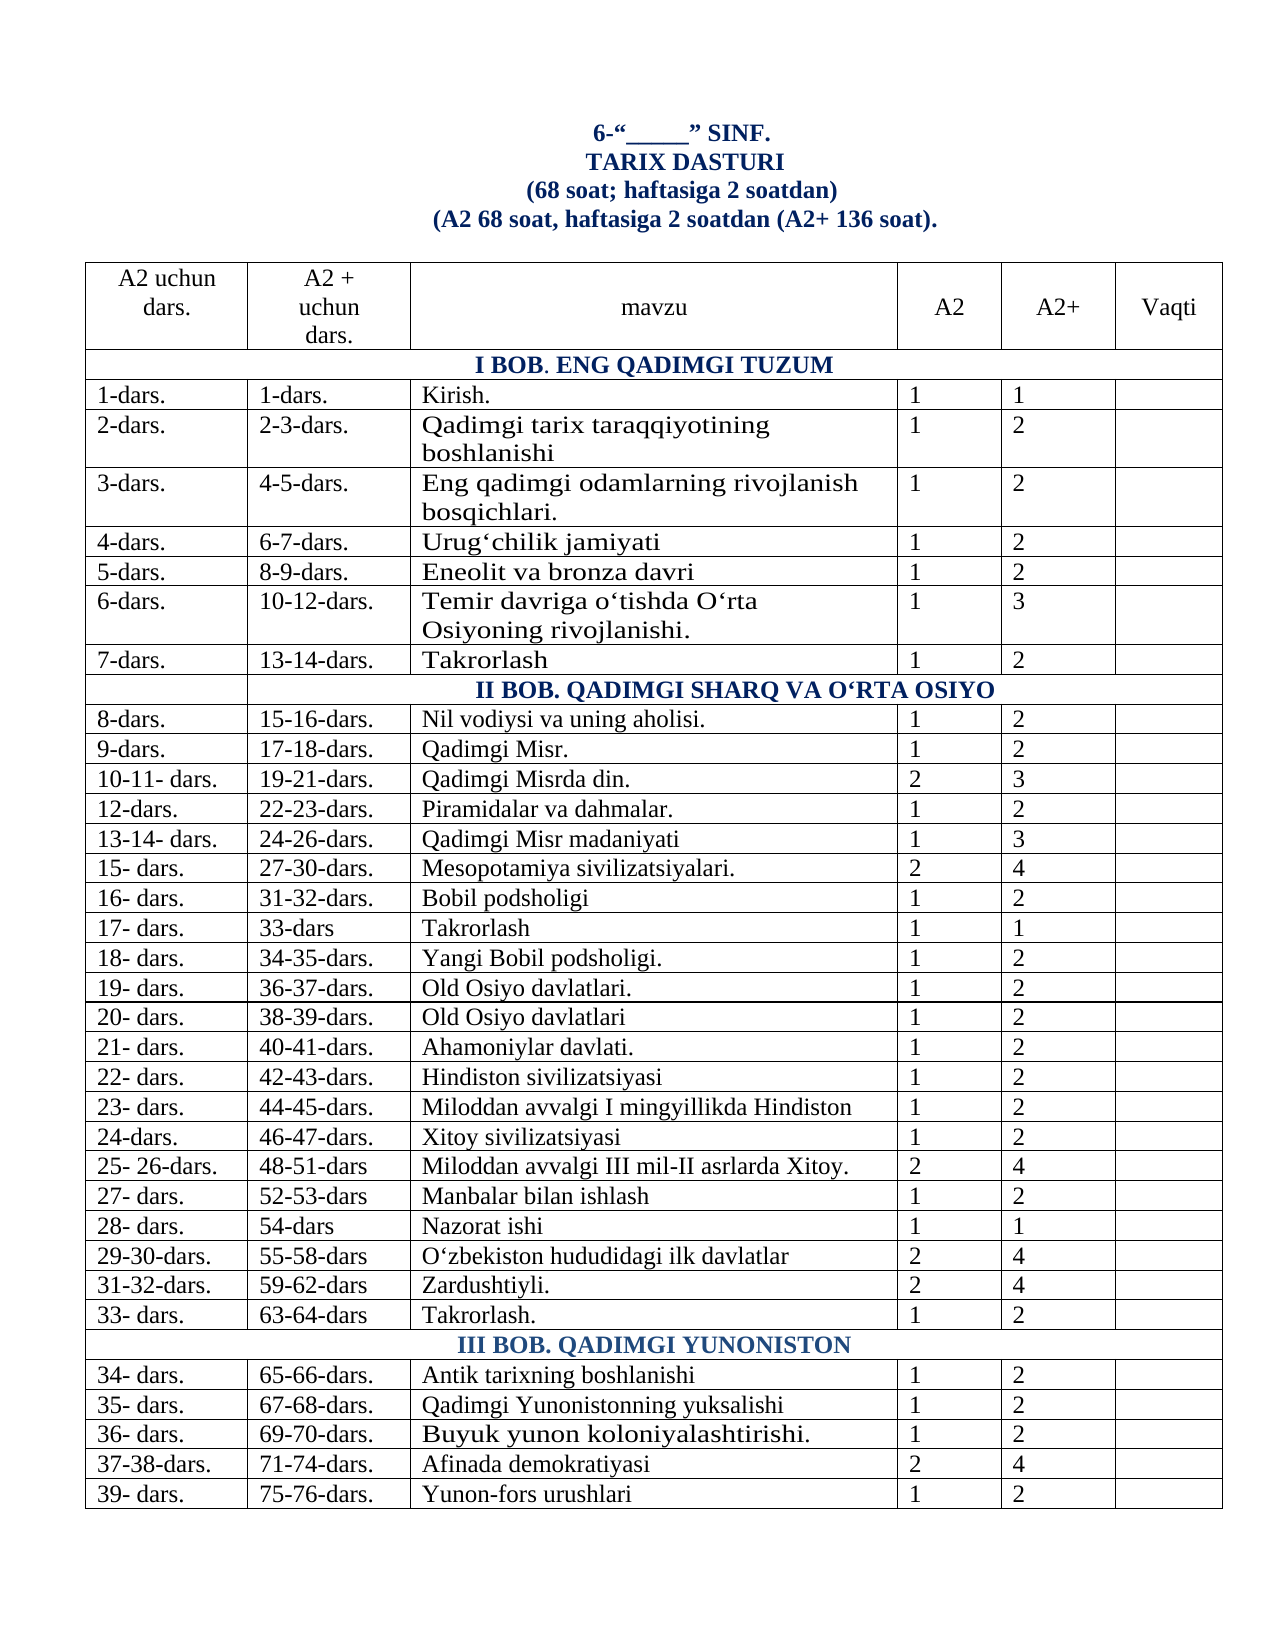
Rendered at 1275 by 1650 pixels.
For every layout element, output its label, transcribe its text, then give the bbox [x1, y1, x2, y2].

table_cell 21- dars. [86, 1032, 247, 1061]
table_cell 2 [1002, 794, 1115, 823]
table_cell 24-dars. [86, 1122, 247, 1150]
table_cell 54-dars [248, 1211, 410, 1240]
table_cell [1116, 1151, 1222, 1180]
table_cell 1 [1002, 913, 1115, 942]
table_cell Qadimgi tarix taraqqiyotining boshlanishi [411, 410, 897, 467]
table_cell Kirish. [411, 380, 897, 409]
table_cell 2 [898, 854, 1001, 882]
table_cell Manbalar bilan ishlash [411, 1181, 897, 1210]
table_cell 39- dars. [86, 1479, 247, 1508]
table_cell [237, 675, 247, 703]
table_cell [1116, 883, 1222, 912]
table_cell 24-26-dars. [248, 824, 410, 852]
table_cell 63-64-dars [248, 1300, 410, 1329]
table_cell Temir davriga o‘tishda O‘rta Osiyoning rivojlanishi. [411, 586, 897, 644]
table_cell 1-dars. [248, 380, 410, 409]
table_cell Takrorlash [411, 645, 897, 674]
table_cell 1 [898, 973, 1001, 1001]
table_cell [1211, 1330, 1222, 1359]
table_cell Xitoy sivilizatsiyasi [411, 1122, 897, 1150]
table_cell Old Osiyo davlatlari. [411, 973, 897, 1001]
table_cell 20- dars. [86, 1003, 247, 1031]
text 6-“_____” SINF. [177, 118, 1186, 147]
text (68 soat; haftasiga 2 soatdan) [177, 176, 1186, 204]
table_cell 4-5-dars. [248, 468, 410, 526]
table_cell 13-14- dars. [86, 824, 247, 852]
table_cell Hindiston sivilizatsiyasi [411, 1062, 897, 1091]
table_cell 34-35-dars. [248, 943, 410, 972]
table_cell [1116, 943, 1222, 972]
table_cell 28- dars. [86, 1211, 247, 1240]
table_cell 4 [1002, 1271, 1115, 1299]
table_cell Yunon-fors urushlari [411, 1479, 897, 1508]
table_header Vaqti [1116, 263, 1222, 349]
table_cell 31-32-dars. [86, 1271, 247, 1299]
table_cell 2-dars. [86, 410, 247, 467]
table_cell 1 [898, 557, 1001, 585]
table_cell 13-14-dars. [248, 645, 410, 674]
table_cell Ahamoniylar davlati. [411, 1032, 897, 1061]
table_cell 10-11- dars. [86, 764, 247, 793]
table_cell 1 [898, 1360, 1001, 1389]
table_cell Eng qadimgi odamlarning rivojlanish bosqichlari. [411, 468, 897, 526]
table_header A2+ [1002, 263, 1115, 349]
table_cell 2 [1002, 883, 1115, 912]
table_cell 22- dars. [86, 1062, 247, 1091]
table_cell [1116, 410, 1222, 467]
table_cell 1 [898, 705, 1001, 733]
table_cell 2 [1002, 1300, 1115, 1329]
table_cell 3 [1002, 764, 1115, 793]
table_cell 5-dars. [86, 557, 247, 585]
table_cell 2 [1002, 527, 1115, 556]
table_cell [1116, 913, 1222, 942]
table_cell 31-32-dars. [248, 883, 410, 912]
table_cell 1 [898, 1390, 1001, 1418]
table_cell [1116, 1449, 1222, 1478]
table_cell 2 [1002, 645, 1115, 674]
table_cell [1116, 824, 1222, 852]
table_cell 65-66-dars. [248, 1360, 410, 1389]
table_cell 2 [1002, 410, 1115, 467]
table_cell 2 [1002, 1479, 1115, 1508]
table_cell 2 [1002, 734, 1115, 763]
table_cell Yangi Bobil podsholigi. [411, 943, 897, 972]
table_cell 40-41-dars. [248, 1032, 410, 1061]
table_cell 34- dars. [86, 1360, 247, 1389]
table_cell [1116, 1300, 1222, 1329]
table_cell Bobil podsholigi [411, 883, 897, 912]
table_cell 6-dars. [86, 586, 247, 644]
table_cell 7-dars. [86, 645, 247, 674]
table_cell [1116, 1092, 1222, 1121]
table_header A2 uchun dars. [86, 263, 247, 349]
table_cell [1116, 1360, 1222, 1389]
table_cell Urug‘chilik jamiyati [411, 527, 897, 556]
table_cell 2 [1002, 1420, 1115, 1448]
table_cell Takrorlash [411, 913, 897, 942]
table_cell 2 [1002, 1122, 1115, 1150]
table_cell [1116, 1390, 1222, 1418]
table_cell [1116, 527, 1222, 556]
table_cell Afinada demokratiyasi [411, 1449, 897, 1478]
table_cell [1116, 764, 1222, 793]
table_cell Miloddan avvalgi III mil-II asrlarda Xitoy. [411, 1151, 897, 1180]
table_cell 2 [1002, 1360, 1115, 1389]
table_cell [1116, 1211, 1222, 1240]
table_cell 1 [898, 1181, 1001, 1210]
table_cell 1 [898, 913, 1001, 942]
table_cell Nil vodiysi va uning aholisi. [411, 705, 897, 733]
table_cell 2 [1002, 943, 1115, 972]
table_cell 1 [1002, 380, 1115, 409]
table_cell [1116, 854, 1222, 882]
table_cell Nazorat ishi [411, 1211, 897, 1240]
table_cell 2 [1002, 705, 1115, 733]
table_cell 12-dars. [86, 794, 247, 823]
table_cell 4 [1002, 1241, 1115, 1269]
table_cell [1116, 1241, 1222, 1269]
table_cell 2 [898, 1449, 1001, 1478]
table_cell 2 [1002, 1390, 1115, 1418]
table_cell [1116, 1479, 1222, 1508]
table_cell 4 [1002, 1151, 1115, 1180]
table_cell 1 [898, 1300, 1001, 1329]
table_cell [1116, 468, 1222, 526]
table_cell 1 [898, 1479, 1001, 1508]
table_cell 2-3-dars. [248, 410, 410, 467]
table_cell [1116, 1032, 1222, 1061]
table_cell 1 [898, 1420, 1001, 1448]
table_cell 1 [898, 1062, 1001, 1091]
table_cell [1116, 705, 1222, 733]
table_header mavzu [411, 263, 897, 349]
table_cell 17- dars. [86, 913, 247, 942]
table_cell 1 [898, 1092, 1001, 1121]
table_cell [1116, 380, 1222, 409]
table_cell 1 [898, 943, 1001, 972]
table_cell 4 [1002, 854, 1115, 882]
table_cell 1 [898, 883, 1001, 912]
table_cell [1116, 1271, 1222, 1299]
table_cell [1116, 1062, 1222, 1091]
table_cell 42-43-dars. [248, 1062, 410, 1091]
table_cell Mesopotamiya sivilizatsiyalari. [411, 854, 897, 882]
table_cell 44-45-dars. [248, 1092, 410, 1121]
table_cell 2 [1002, 1092, 1115, 1121]
table_cell [86, 675, 97, 703]
table_cell 18- dars. [86, 943, 247, 972]
table_cell 71-74-dars. [248, 1449, 410, 1478]
table_cell [1116, 557, 1222, 585]
table_cell 3 [1002, 586, 1115, 644]
table_cell 27-30-dars. [248, 854, 410, 882]
table_cell 48-51-dars [248, 1151, 410, 1180]
table_cell Piramidalar va dahmalar. [411, 794, 897, 823]
table_cell 2 [1002, 557, 1115, 585]
table_cell 1 [898, 380, 1001, 409]
table_cell [1116, 734, 1222, 763]
table_cell 8-dars. [86, 705, 247, 733]
table_cell 6-7-dars. [248, 527, 410, 556]
table_cell 9-dars. [86, 734, 247, 763]
table_cell 33-dars [248, 913, 410, 942]
table_cell 15-16-dars. [248, 705, 410, 733]
table_header A2 + uchun dars. [248, 263, 410, 349]
table_cell Qadimgi Yunonistonning yuksalishi [411, 1390, 897, 1418]
table_cell 37-38-dars. [86, 1449, 247, 1478]
table_cell Qadimgi Misrda din. [411, 764, 897, 793]
table_cell Eneolit va bronza davri [411, 557, 897, 585]
table_cell 2 [1002, 973, 1115, 1001]
table_cell 27- dars. [86, 1181, 247, 1210]
table_cell 33- dars. [86, 1300, 247, 1329]
table_cell 1 [898, 824, 1001, 852]
text TARIX DASTURI [177, 147, 1186, 176]
table_cell 23- dars. [86, 1092, 247, 1121]
table_cell [1116, 794, 1222, 823]
table_cell 19-21-dars. [248, 764, 410, 793]
table_cell 2 [898, 1271, 1001, 1299]
table_cell 1 [898, 645, 1001, 674]
table_cell 69-70-dars. [248, 1420, 410, 1448]
table_cell 1 [898, 1211, 1001, 1240]
table_cell 2 [1002, 468, 1115, 526]
table_cell 2 [898, 1241, 1001, 1269]
table_cell 59-62-dars [248, 1271, 410, 1299]
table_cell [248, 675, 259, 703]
table_cell [1116, 1181, 1222, 1210]
table_cell 22-23-dars. [248, 794, 410, 823]
table_cell 67-68-dars. [248, 1390, 410, 1418]
table_cell [1116, 586, 1222, 644]
table_cell 19- dars. [86, 973, 247, 1001]
table_cell 1 [898, 586, 1001, 644]
table_cell 15- dars. [86, 854, 247, 882]
table_header A2 [898, 263, 1001, 349]
table_cell 1 [898, 794, 1001, 823]
table_cell 55-58-dars [248, 1241, 410, 1269]
table_cell 3 [1002, 824, 1115, 852]
table_cell 1 [898, 468, 1001, 526]
table_cell [1116, 973, 1222, 1001]
table_cell 2 [898, 1151, 1001, 1180]
table_cell 1 [898, 1122, 1001, 1150]
table_cell 36- dars. [86, 1420, 247, 1448]
table_cell Qadimgi Misr. [411, 734, 897, 763]
table_cell 17-18-dars. [248, 734, 410, 763]
table_cell Old Osiyo davlatlari [411, 1003, 897, 1031]
table_cell 2 [1002, 1062, 1115, 1091]
table_cell [1116, 1122, 1222, 1150]
table_cell 1 [898, 734, 1001, 763]
table_cell [1116, 645, 1222, 674]
table_cell Takrorlash. [411, 1300, 897, 1329]
table_cell 46-47-dars. [248, 1122, 410, 1150]
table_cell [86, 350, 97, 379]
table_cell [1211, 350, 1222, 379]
table_cell 52-53-dars [248, 1181, 410, 1210]
table_cell 1-dars. [86, 380, 247, 409]
table_cell 1 [898, 410, 1001, 467]
table_cell 38-39-dars. [248, 1003, 410, 1031]
table_cell 8-9-dars. [248, 557, 410, 585]
table_cell 2 [1002, 1181, 1115, 1210]
table_cell 75-76-dars. [248, 1479, 410, 1508]
table_cell [1116, 1420, 1222, 1448]
table_cell [1116, 1003, 1222, 1031]
table_cell 16- dars. [86, 883, 247, 912]
table_cell 36-37-dars. [248, 973, 410, 1001]
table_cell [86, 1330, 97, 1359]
table_cell 1 [898, 527, 1001, 556]
table_cell 4 [1002, 1449, 1115, 1478]
table_cell Qadimgi Misr madaniyati [411, 824, 897, 852]
table_cell 25- 26-dars. [86, 1151, 247, 1180]
table_cell Miloddan avvalgi I mingyillikda Hindiston [411, 1092, 897, 1121]
table_cell 3-dars. [86, 468, 247, 526]
table_cell 2 [898, 764, 1001, 793]
table_cell 10-12-dars. [248, 586, 410, 644]
table_cell 2 [1002, 1032, 1115, 1061]
table_cell 1 [898, 1032, 1001, 1061]
table_cell Antik tarixning boshlanishi [411, 1360, 897, 1389]
table_cell 35- dars. [86, 1390, 247, 1418]
table_cell Buyuk yunon koloniyalashtirishi. [411, 1420, 897, 1448]
table_cell 29-30-dars. [86, 1241, 247, 1269]
table_cell Zardushtiyli. [411, 1271, 897, 1299]
table_cell 1 [1002, 1211, 1115, 1240]
table_cell 1 [898, 1003, 1001, 1031]
table_cell O‘zbekiston hududidagi ilk davlatlar [411, 1241, 897, 1269]
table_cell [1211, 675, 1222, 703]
table_cell 2 [1002, 1003, 1115, 1031]
text (A2 68 soat, haftasiga 2 soatdan (A2+ 136 soat). [177, 204, 1186, 233]
table_cell 4-dars. [86, 527, 247, 556]
